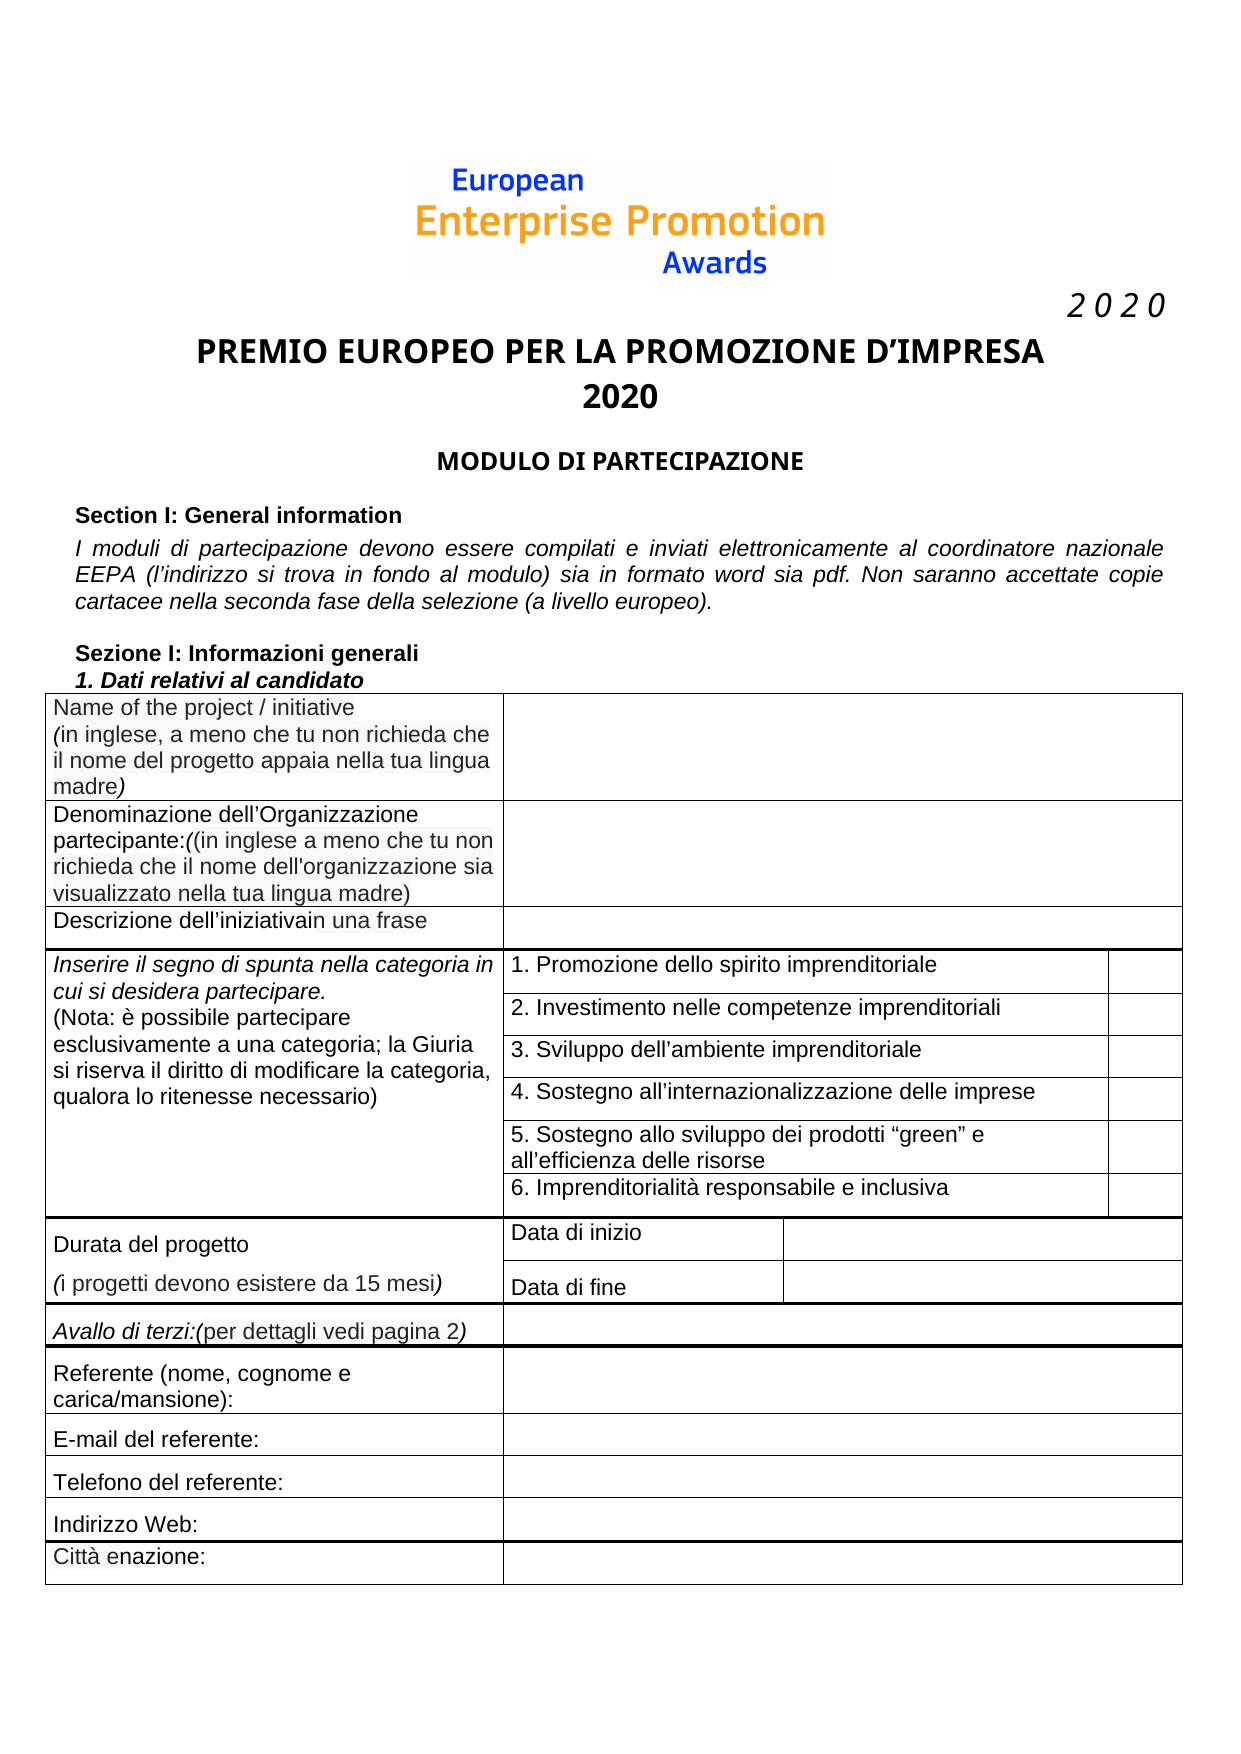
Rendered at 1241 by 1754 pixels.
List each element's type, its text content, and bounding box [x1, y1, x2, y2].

table_header [504, 694, 1182, 799]
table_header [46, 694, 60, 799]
text 2020 [75, 373, 1165, 418]
table_cell Data di fine [504, 1261, 783, 1302]
table_cell [784, 1219, 1182, 1260]
subtitle Section I: General information [75, 502, 1165, 529]
text 1. Dati relativi al candidato [75, 667, 1165, 693]
table_cell [1109, 951, 1182, 993]
table_cell [504, 801, 1182, 906]
table_header Name of the project / initiative (in inglese, a meno che tu non richieda che il nome del progetto appaia nella tua lingua madre) [118, 694, 503, 799]
table_cell Durata del progetto (i progetti devono esistere da 15 mesi) [46, 1219, 503, 1302]
text Sezione I: Informazioni generali [75, 640, 1165, 667]
table_cell 1. Promozione dello spirito imprenditoriale [504, 951, 1108, 993]
table_cell Città enazione: [46, 1543, 503, 1584]
table_cell Avallo di terzi:(per dettagli vedi pagina 2) [46, 1305, 503, 1344]
table_cell E-mail del referente: [46, 1414, 503, 1455]
table_cell [1109, 1174, 1182, 1216]
text I moduli di partecipazione devono essere compilati e inviati elettronicamente al coordinatore nazionale EEPA (l’indirizzo si trova in fondo al modulo) sia in formato word sia pdf. Non saranno accettate copie cartacee nella seconda fase della selezione (a livello europeo). [75, 535, 1165, 614]
table_cell Inserire il segno di spunta nella categoria in cui si desidera partecipare. (Nota: è possibile partecipare esclusivamente a una categoria; la Giuria si riserva il diritto di modificare la categoria, qualora lo ritenesse necessario) [46, 951, 503, 1216]
table_cell [1109, 1078, 1182, 1119]
table_cell 3. Sviluppo dell’ambiente imprenditoriale [504, 1036, 1108, 1077]
text PREMIO EUROPEO PER LA PROMOZIONE D’IMPRESA [75, 327, 1165, 373]
table_cell [504, 1543, 1182, 1584]
table_cell 4. Sostegno all’internazionalizzazione delle imprese [504, 1078, 1108, 1119]
table_cell 5. Sostegno allo sviluppo dei prodotti “green” e all’efficienza delle risorse [504, 1121, 1108, 1173]
table_cell 6. Imprenditorialità responsabile e inclusiva [504, 1174, 1108, 1216]
table_cell [1109, 994, 1182, 1035]
table_cell Telefono del referente: [46, 1456, 503, 1497]
picture [408, 160, 832, 282]
table_cell [504, 1414, 1182, 1455]
table_cell [784, 1261, 1182, 1302]
table_cell [504, 1348, 1182, 1413]
table_cell Descrizione dell’iniziativain una frase [46, 907, 503, 948]
table_cell 2. Investimento nelle competenze imprenditoriali [504, 994, 1108, 1035]
table_cell [504, 1456, 1182, 1497]
text 2020 [75, 282, 1165, 327]
table_cell [504, 907, 1182, 948]
table_cell [1109, 1121, 1182, 1173]
table_cell [504, 1305, 1182, 1344]
table_cell Denominazione dell’Organizzazione partecipante:((in inglese a meno che tu non richieda che il nome dell'organizzazione sia visualizzato nella tua lingua madre) [46, 801, 503, 906]
table_cell [1109, 1036, 1182, 1077]
table_cell Referente (nome, cognome e carica/mansione): [46, 1348, 503, 1413]
subtitle MODULO DI PARTECIPAZIONE [75, 443, 1165, 477]
table_cell Data di inizio [504, 1219, 783, 1260]
table_cell [504, 1498, 1182, 1539]
table_cell Indirizzo Web: [46, 1498, 503, 1539]
